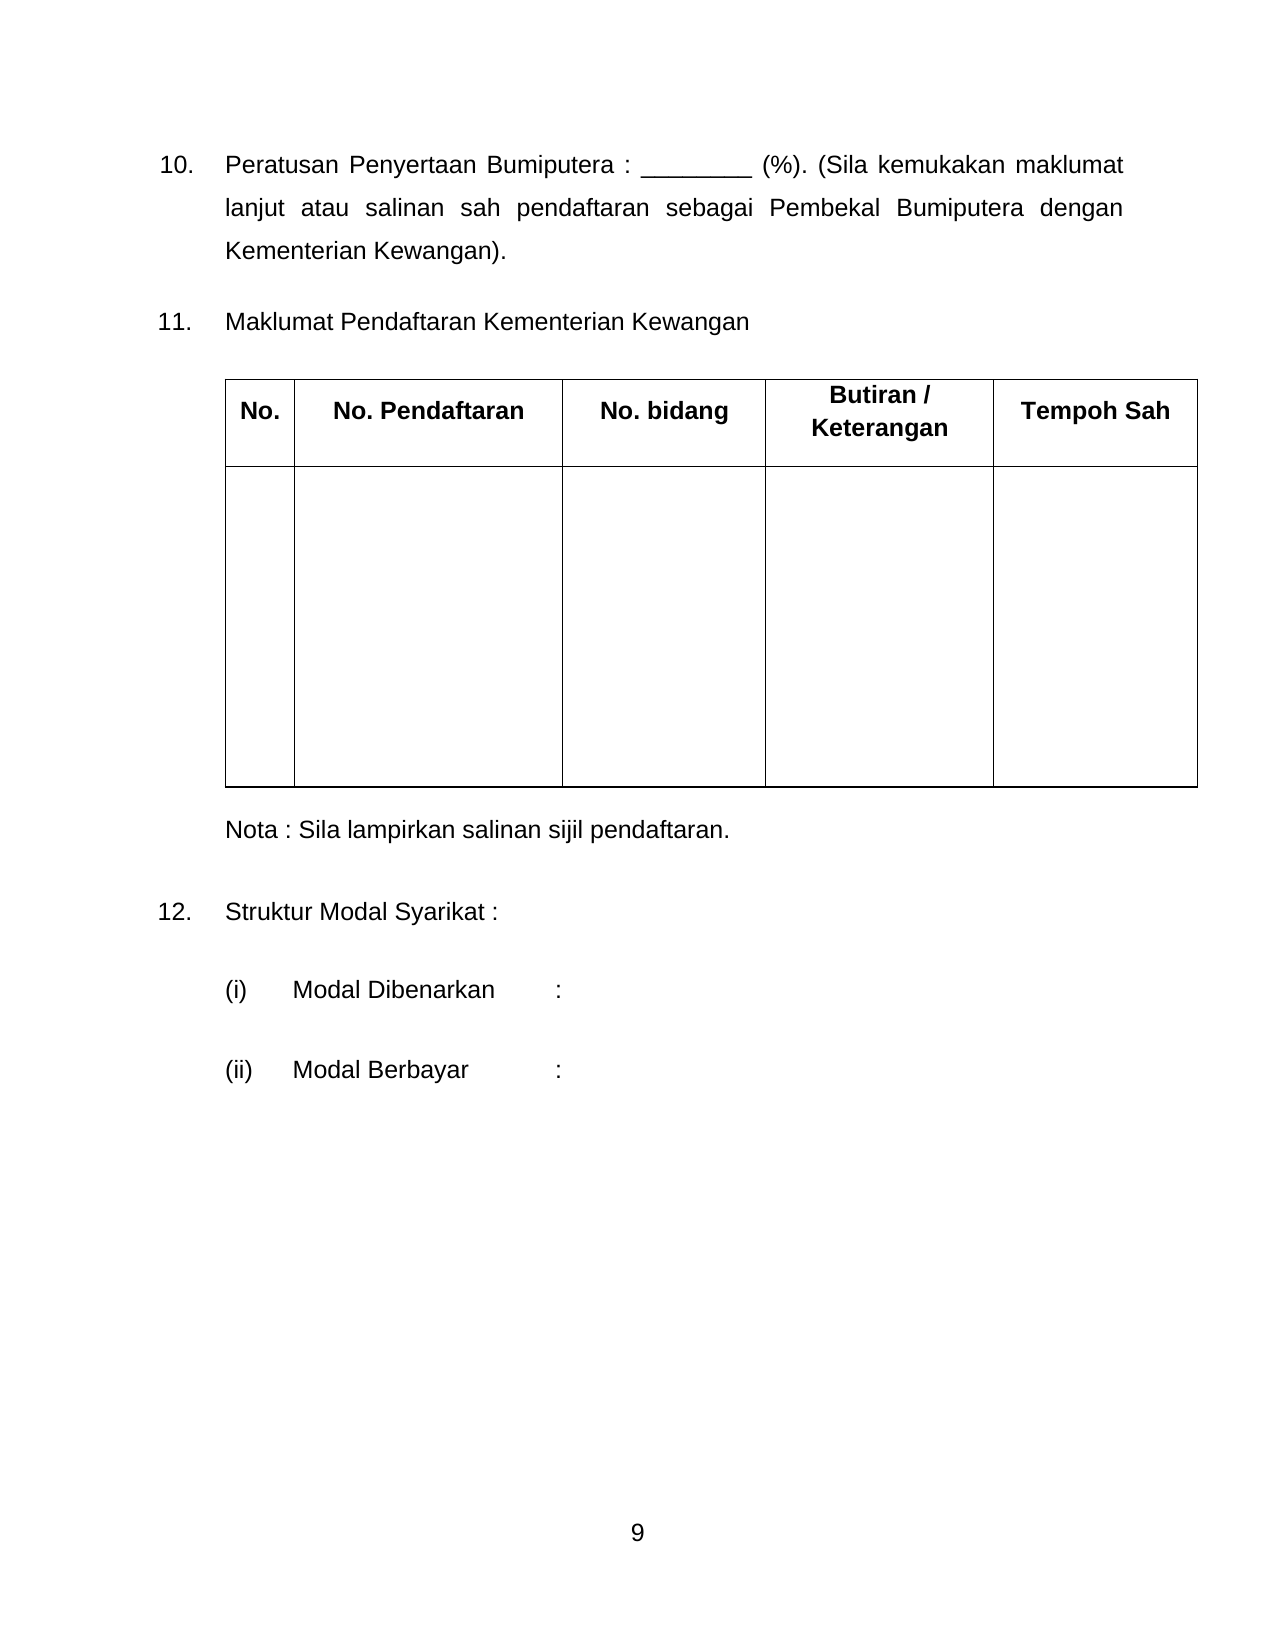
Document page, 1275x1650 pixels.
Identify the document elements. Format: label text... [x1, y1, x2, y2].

table_cell Modal Berbayar [206, 1049, 544, 1129]
list Maklumat Pendaftaran Kementerian Kewangan [157, 307, 1125, 336]
list Struktur Modal Syarikat : [157, 897, 1125, 926]
table_header No. bidang [563, 380, 765, 466]
table_header Modal Dibenarkan [206, 969, 544, 1049]
table_cell [295, 467, 562, 626]
table_cell [226, 467, 294, 626]
table_cell [226, 626, 294, 786]
table_header Tempoh Sah [994, 380, 1197, 466]
table_header No. [226, 380, 294, 466]
table_header Butiran / Keterangan [766, 380, 993, 466]
list Peratusan Penyertaan Bumiputera : ________ (%). (Sila kemukakan maklumat lanjut atau salinan sah pendaftaran sebagai Pembekal Bumiputera dengan Kementerian Kewangan). [159, 150, 1125, 265]
table_cell [295, 626, 562, 786]
table_header No. Pendaftaran [295, 380, 562, 466]
table_cell [563, 626, 765, 786]
table_header : [544, 969, 578, 1049]
table_cell [994, 626, 1197, 786]
table_cell : [544, 1049, 578, 1129]
table_cell [766, 467, 993, 626]
table_cell [994, 467, 1197, 626]
text Nota : Sila lampirkan salinan sijil pendaftaran. [150, 816, 1125, 844]
table_cell [766, 626, 993, 786]
table_cell [563, 467, 765, 626]
